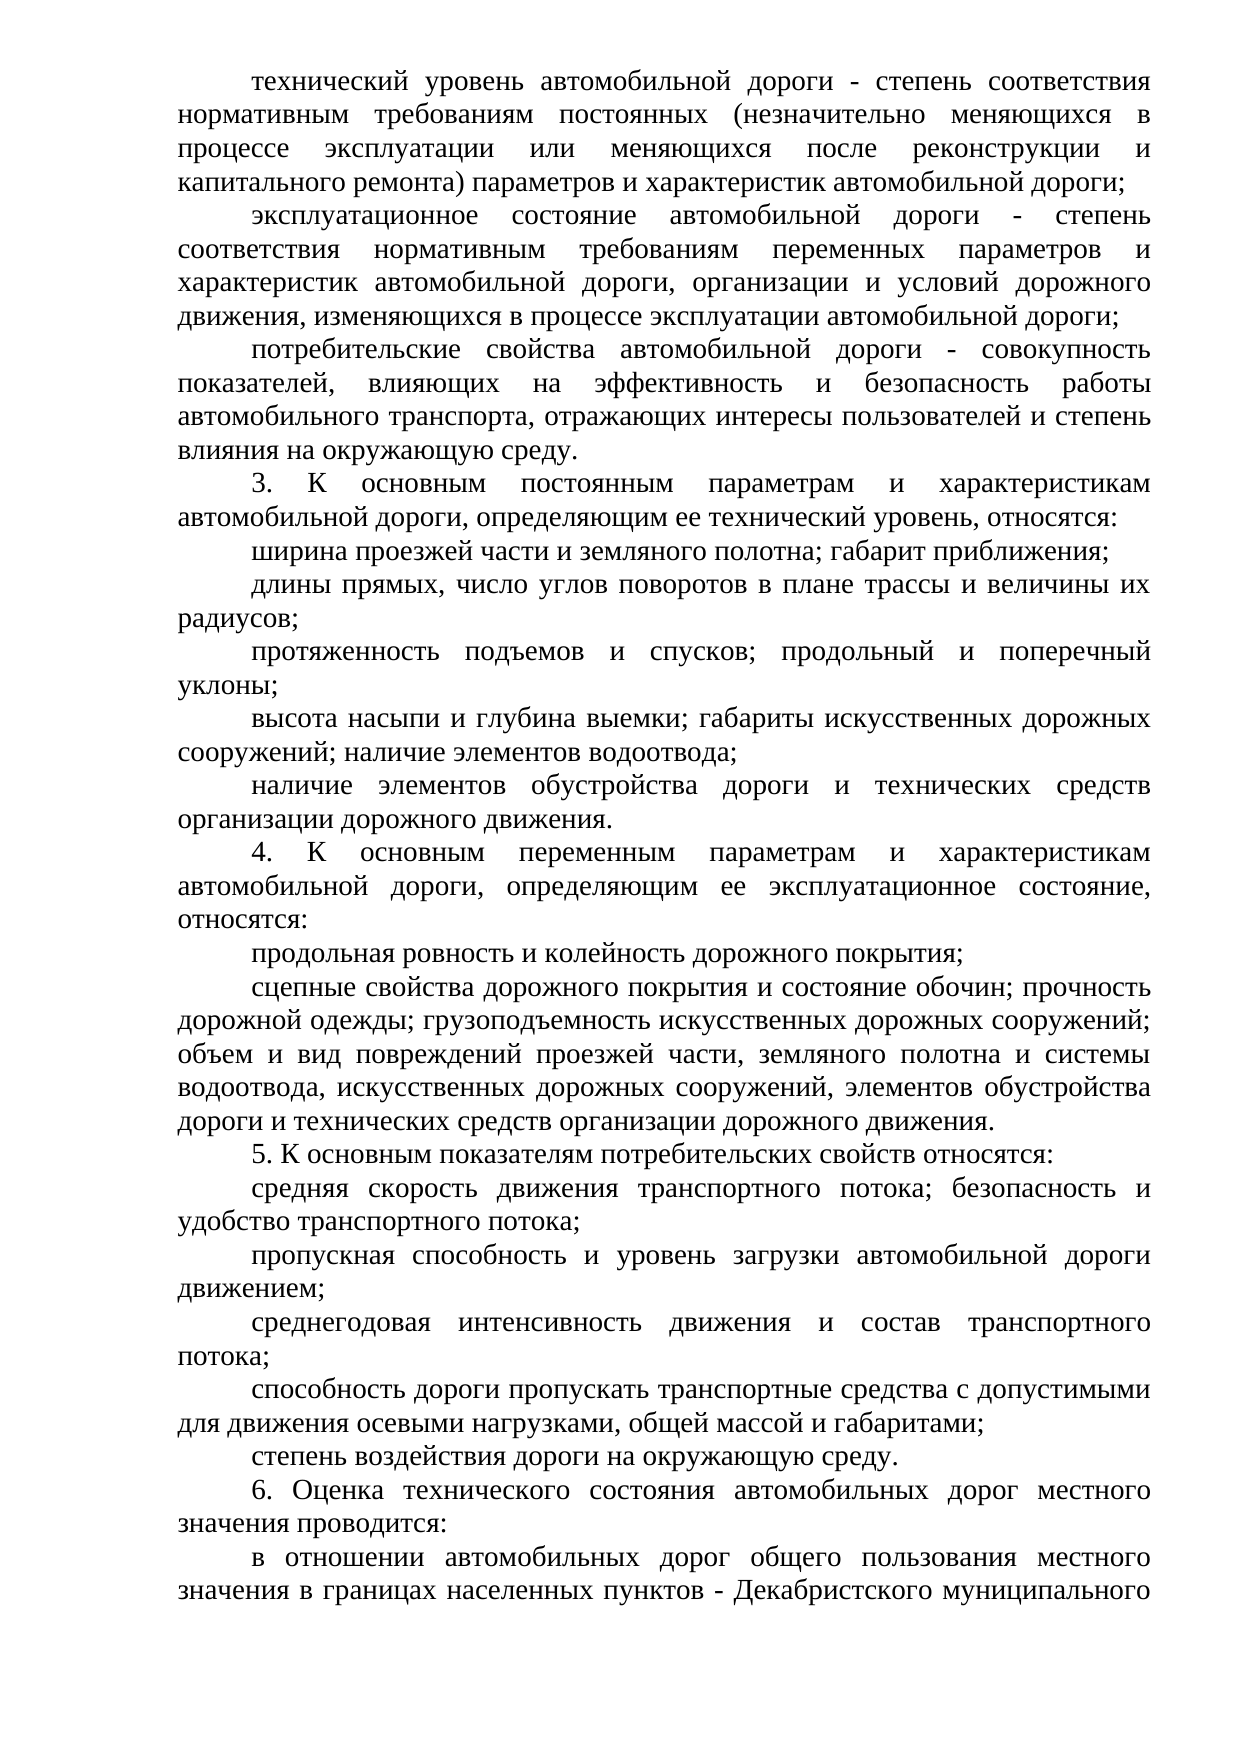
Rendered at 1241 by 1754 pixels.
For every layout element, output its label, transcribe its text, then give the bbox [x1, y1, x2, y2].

text ширина проезжей части и земляного полотна; габарит приближения; [177, 533, 1152, 566]
text степень воздействия дороги на окружающую среду. [177, 1438, 1152, 1472]
text 5. К основным показателям потребительских свойств относятся: [177, 1136, 1152, 1170]
text технический уровень автомобильной дороги - степень соответствия нормативным требованиям постоянных (незначительно меняющихся в процессе эксплуатации или меняющихся после реконструкции и капитального ремонта) параметров и характеристик автомобильной дороги; [177, 63, 1152, 197]
text среднегодовая интенсивность движения и состав транспортного потока; [177, 1304, 1152, 1371]
text высота насыпи и глубина выемки; габариты искусственных дорожных сооружений; наличие элементов водоотвода; [177, 700, 1152, 767]
text эксплуатационное состояние автомобильной дороги - степень соответствия нормативным требованиям переменных параметров и характеристик автомобильной дороги, организации и условий дорожного движения, изменяющихся в процессе эксплуатации автомобильной дороги; [177, 197, 1152, 331]
text 6. Оценка технического состояния автомобильных дорог местного значения проводится: [177, 1472, 1152, 1539]
text сцепные свойства дорожного покрытия и состояние обочин; прочность дорожной одежды; грузоподъемность искусственных дорожных сооружений; объем и вид повреждений проезжей части, земляного полотна и системы водоотвода, искусственных дорожных сооружений, элементов обустройства дороги и технических средств организации дорожного движения. [177, 969, 1152, 1136]
text 4. К основным переменным параметрам и характеристикам автомобильной дороги, определяющим ее эксплуатационное состояние, относятся: [177, 834, 1152, 935]
text потребительские свойства автомобильной дороги - совокупность показателей, влияющих на эффективность и безопасность работы автомобильного транспорта, отражающих интересы пользователей и степень влияния на окружающую среду. [177, 331, 1152, 466]
text средняя скорость движения транспортного потока; безопасность и удобство транспортного потока; [177, 1170, 1152, 1237]
text способность дороги пропускать транспортные средства с допустимыми для движения осевыми нагрузками, общей массой и габаритами; [177, 1371, 1152, 1438]
text протяженность подъемов и спусков; продольный и поперечный уклоны; [177, 633, 1152, 700]
text продольная ровность и колейность дорожного покрытия; [177, 935, 1152, 969]
text пропускная способность и уровень загрузки автомобильной дороги движением; [177, 1237, 1152, 1304]
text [177, 1539, 1152, 1606]
text 3. К основным постоянным параметрам и характеристикам автомобильной дороги, определяющим ее технический уровень, относятся: [177, 466, 1152, 533]
text наличие элементов обустройства дороги и технических средств организации дорожного движения. [177, 767, 1152, 834]
text длины прямых, число углов поворотов в плане трассы и величины их радиусов; [177, 566, 1152, 633]
